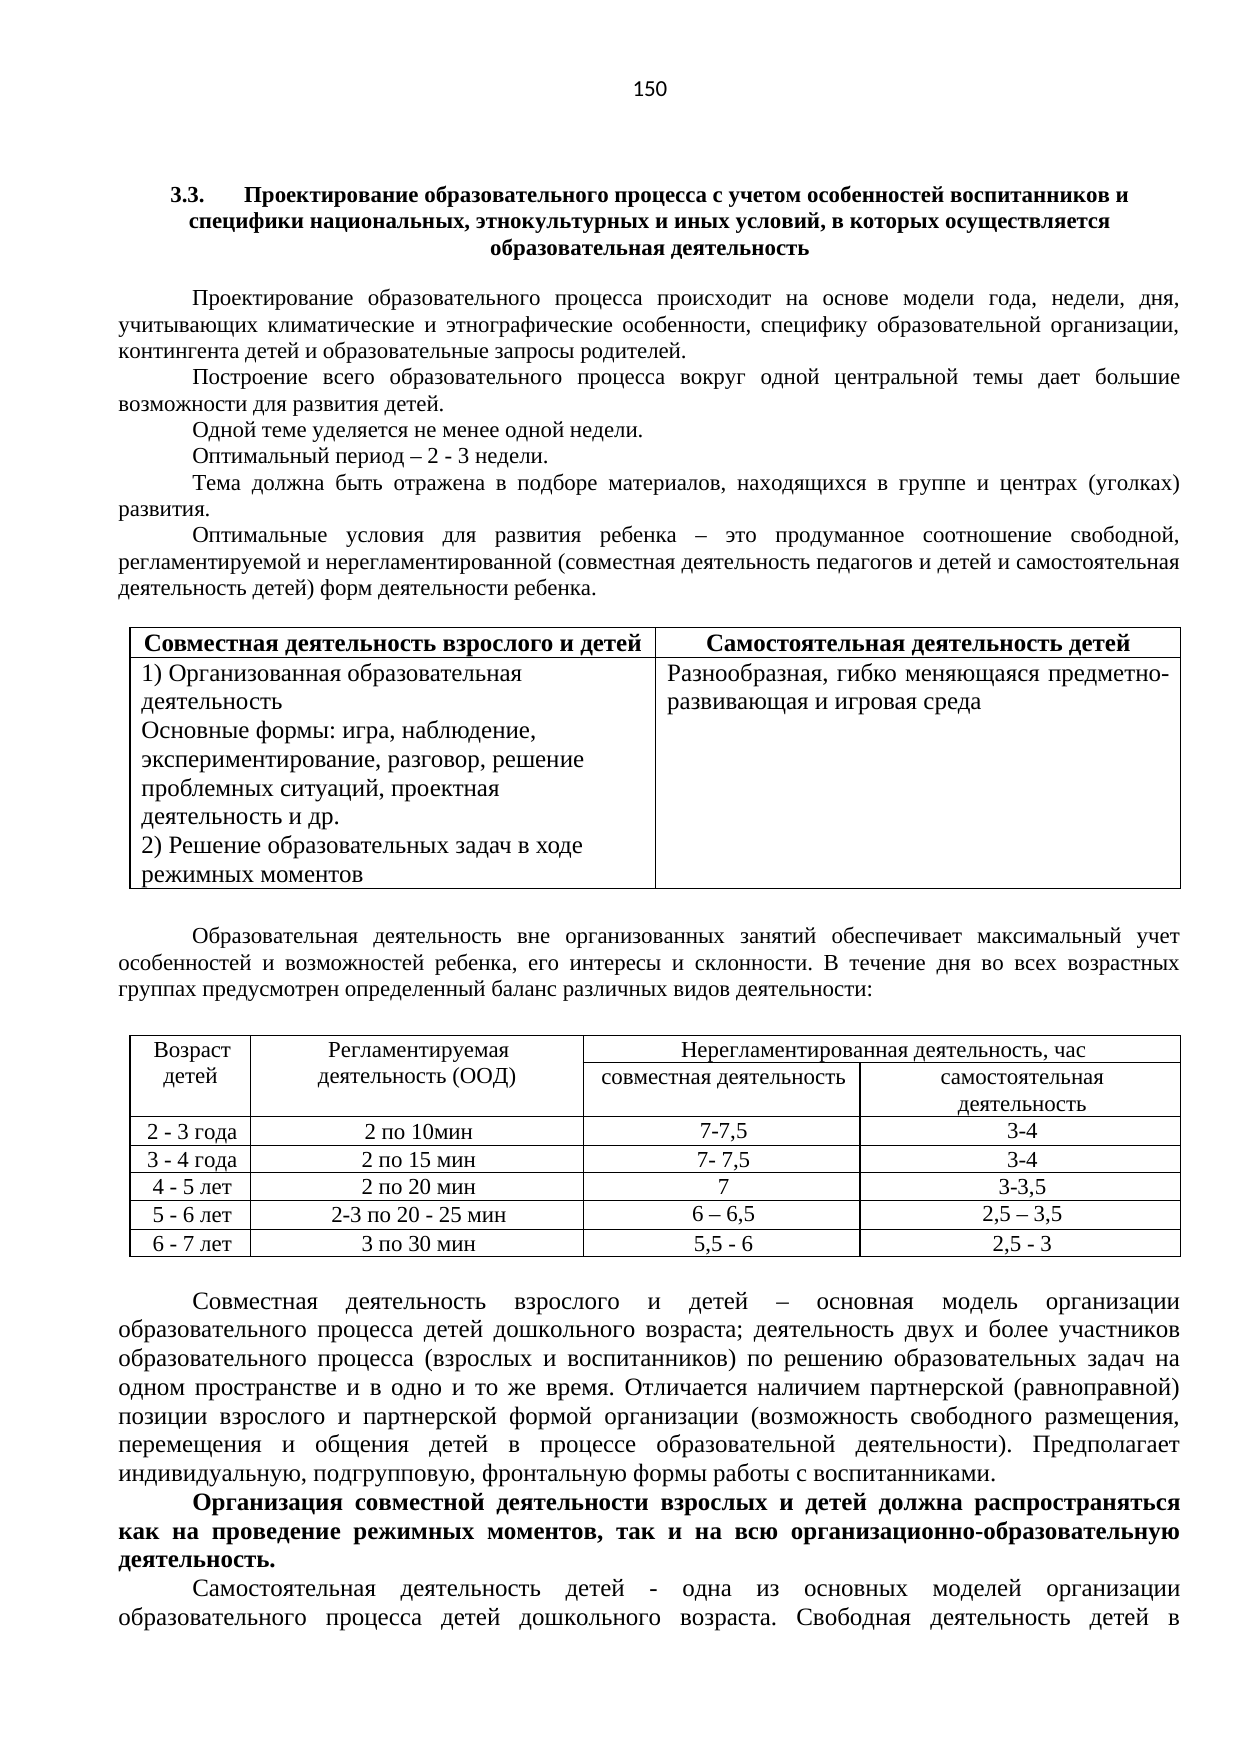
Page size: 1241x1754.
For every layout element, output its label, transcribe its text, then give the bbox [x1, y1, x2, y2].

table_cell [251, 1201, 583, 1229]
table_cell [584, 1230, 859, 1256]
text Оптимальный период – 2 - 3 недели. [118, 442, 1181, 469]
text Проектирование образовательного процесса происходит на основе модели года, недели, дня, учитывающих климатические и этнографические особенности, специфику образовательной организации, контингента детей и образовательные запросы родителей. [118, 284, 1181, 363]
text Совместная деятельность взрослого и детей – основная модель организации образовательного процесса детей дошкольного возраста; деятельность двух и более участников образовательного процесса (взрослых и воспитанников) по решению образовательных задач на одном пространстве и в одно и то же время. Отличается наличием партнерской (равноправной) позиции взрослого и партнерской формой организации (возможность свободного размещения, перемещения и общения детей в процессе образовательной деятельности). Предполагает индивидуальную, подгрупповую, фронтальную формы работы с воспитанниками. [118, 1286, 1181, 1487]
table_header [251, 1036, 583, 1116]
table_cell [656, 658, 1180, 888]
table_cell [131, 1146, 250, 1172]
text Образовательная деятельность вне организованных занятий обеспечивает максимальный учет особенностей и возможностей ребенка, его интересы и склонности. В течение дня во всех возрастных группах предусмотрен определенный баланс различных видов деятельности: [118, 922, 1181, 1001]
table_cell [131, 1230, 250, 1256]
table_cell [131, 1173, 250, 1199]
list Проектирование образовательного процесса с учетом особенностей воспитанников и специфики национальных, этнокультурных и иных условий, в которых осуществляется образовательная деятельность [118, 181, 1181, 260]
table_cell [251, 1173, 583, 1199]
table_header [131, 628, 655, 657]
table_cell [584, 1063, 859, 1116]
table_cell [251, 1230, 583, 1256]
text Одной теме уделяется не менее одной недели. [118, 416, 1181, 442]
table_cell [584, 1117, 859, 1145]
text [118, 1573, 1181, 1631]
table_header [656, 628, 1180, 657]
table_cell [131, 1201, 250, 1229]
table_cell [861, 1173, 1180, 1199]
text Тема должна быть отражена в подборе материалов, находящихся в группе и центрах (уголках) развития. [118, 469, 1181, 521]
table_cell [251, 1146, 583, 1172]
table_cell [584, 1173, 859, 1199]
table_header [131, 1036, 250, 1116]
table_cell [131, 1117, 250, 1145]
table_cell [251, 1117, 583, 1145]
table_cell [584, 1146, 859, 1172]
text Оптимальные условия для развития ребенка – это продуманное соотношение свободной, регламентируемой и нерегламентированной (совместная деятельность педагогов и детей и самостоятельная деятельность детей) форм деятельности ребенка. [118, 521, 1181, 601]
text Организация совместной деятельности взрослых и детей должна распространяться как на проведение режимных моментов, так и на всю организационно-образовательную деятельность. [118, 1487, 1181, 1573]
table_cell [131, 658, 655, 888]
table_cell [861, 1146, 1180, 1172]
text Построение всего образовательного процесса вокруг одной центральной темы дает большие возможности для развития детей. [118, 363, 1181, 416]
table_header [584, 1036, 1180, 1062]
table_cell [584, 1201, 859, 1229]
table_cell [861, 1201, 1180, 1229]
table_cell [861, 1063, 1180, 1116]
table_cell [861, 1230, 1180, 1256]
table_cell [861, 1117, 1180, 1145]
